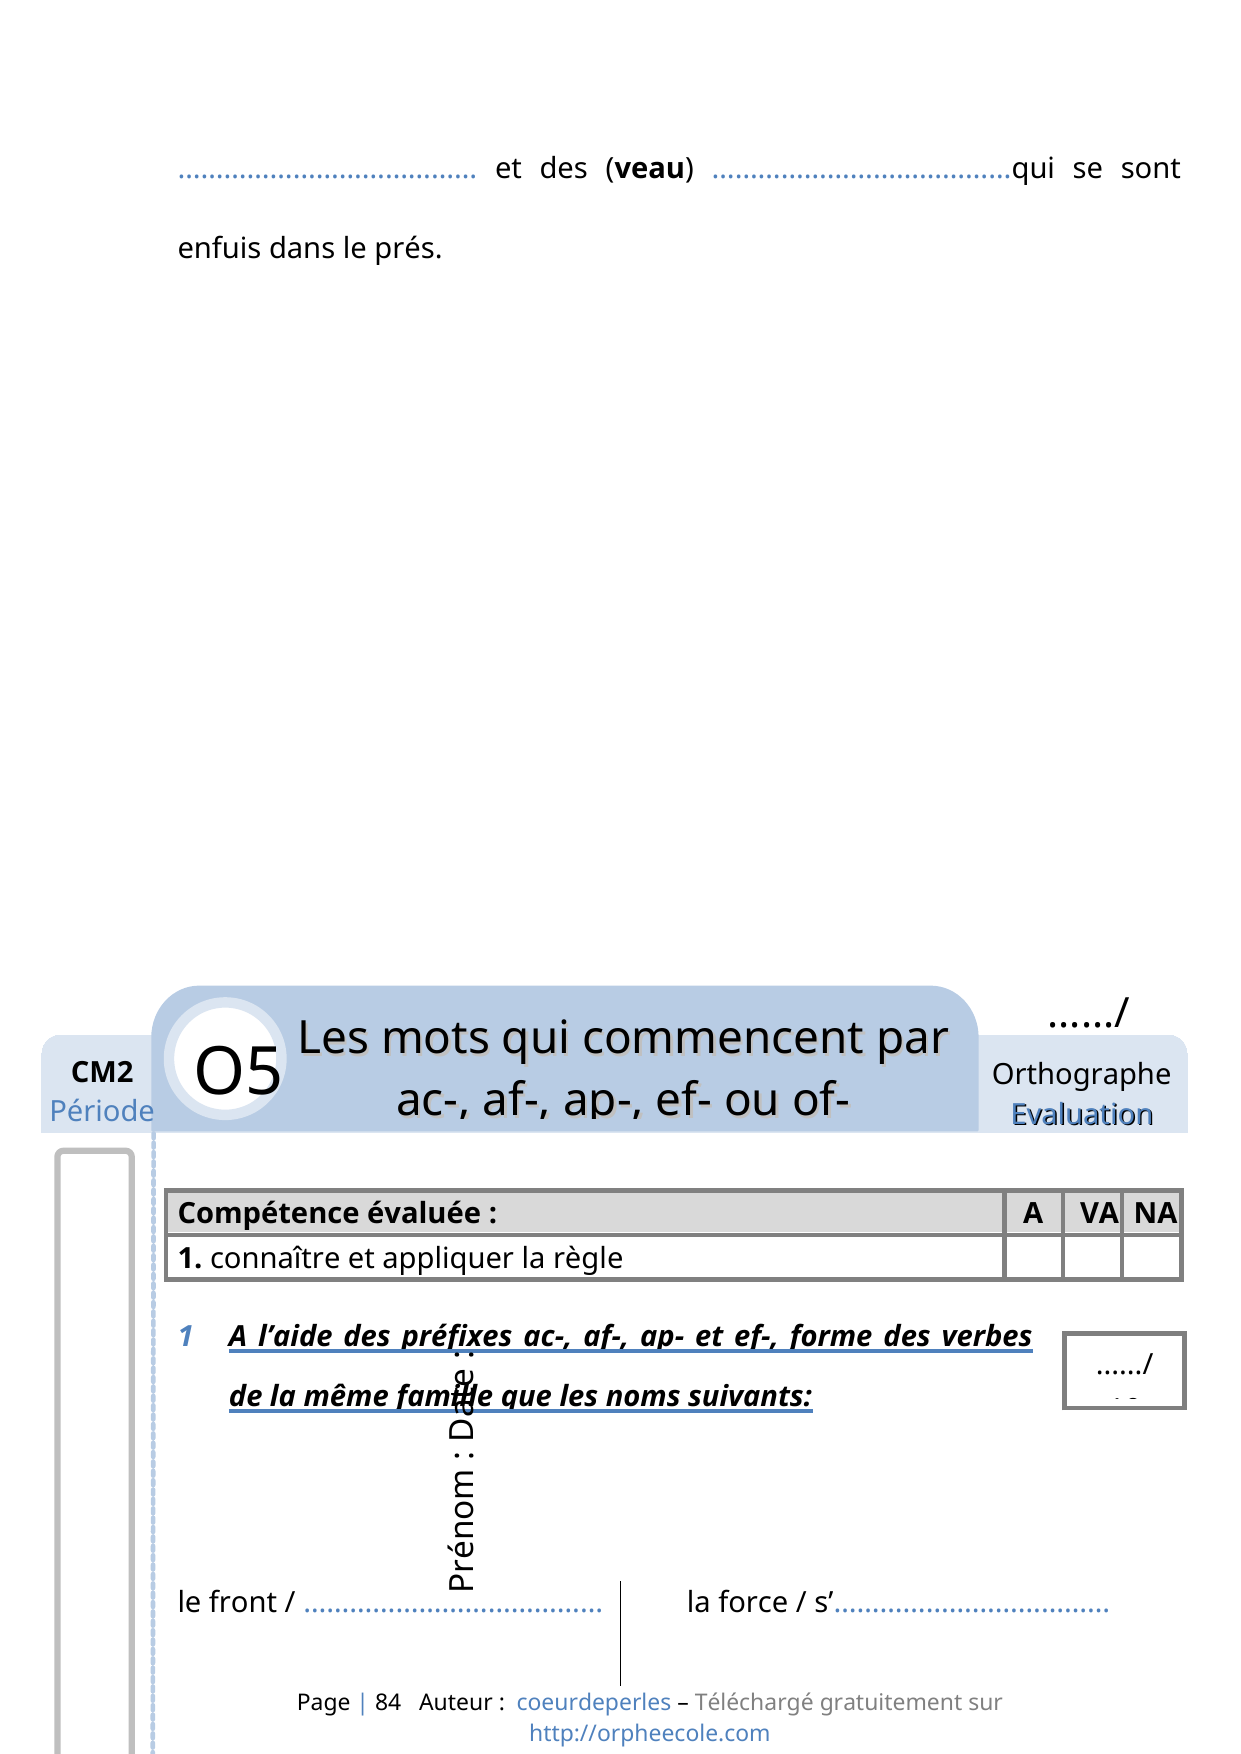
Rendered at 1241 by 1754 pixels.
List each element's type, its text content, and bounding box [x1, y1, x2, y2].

table_header VA [1065, 1193, 1120, 1232]
text la force / s’……………………………… [687, 1581, 1181, 1621]
list A l’aide des préfixes ac-, af-, ap- et ef-, forme des verbes de la même famille que les noms suivants: [177, 1316, 1033, 1415]
table_cell [1065, 1237, 1120, 1277]
table_header NA [1124, 1193, 1179, 1232]
table_header A [1007, 1193, 1061, 1232]
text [177, 148, 1181, 267]
text le front / ………………………………… [177, 1581, 620, 1621]
table_cell [1007, 1237, 1061, 1277]
table_cell [1124, 1237, 1179, 1277]
table_cell 1. connaître et appliquer la règle [168, 1237, 1002, 1277]
table_header Compétence évaluée : [168, 1193, 1002, 1232]
